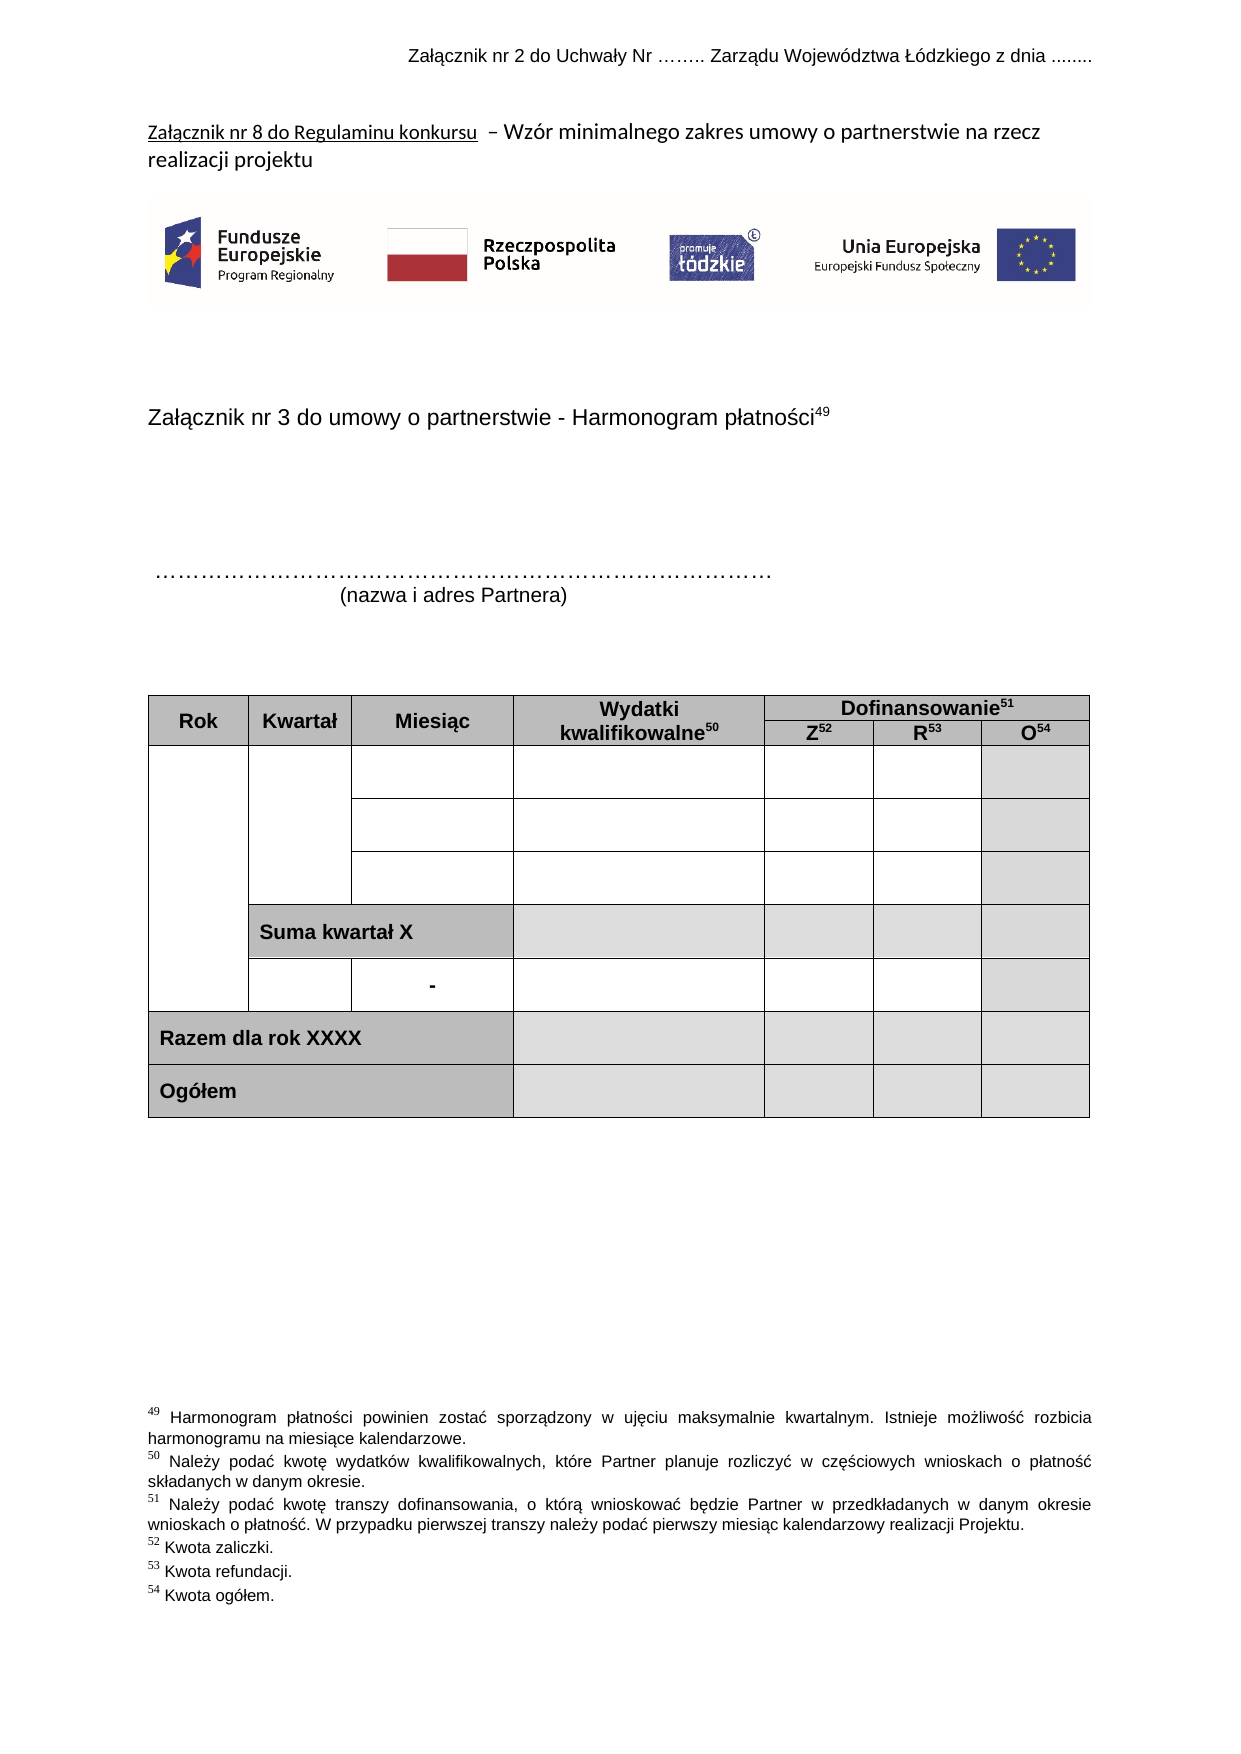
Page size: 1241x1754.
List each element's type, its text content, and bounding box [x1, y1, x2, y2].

table_cell [982, 905, 1089, 957]
table_cell Z [765, 721, 873, 745]
table_cell [149, 746, 248, 1011]
table_cell [514, 799, 764, 851]
table_cell [765, 746, 873, 798]
table_cell [982, 1065, 1089, 1117]
table_cell [765, 1012, 873, 1064]
table_cell [514, 746, 764, 798]
table_cell [249, 959, 351, 1011]
table_cell [874, 799, 981, 851]
table_cell Ogółem [149, 1065, 513, 1117]
table_cell Razem dla rok XXXX [149, 1012, 513, 1064]
table_cell [982, 852, 1089, 904]
table_cell [514, 852, 764, 904]
table_cell [765, 905, 873, 957]
text ……………………………………………………………………… [148, 557, 1093, 583]
table_header Miesiąc [352, 696, 513, 745]
table_cell [514, 1065, 764, 1117]
table_header Wydatki kwalifikowalne [514, 696, 764, 745]
table_cell [874, 746, 981, 798]
table_cell O [982, 721, 1089, 745]
table_cell [765, 852, 873, 904]
table_cell [352, 746, 513, 798]
table_header Kwartał [249, 696, 351, 745]
table_cell [514, 1012, 764, 1064]
table_cell Suma kwartał X [249, 905, 513, 957]
table_cell - [352, 959, 513, 1011]
table_header Rok [149, 696, 248, 745]
table_cell [514, 959, 764, 1011]
table_cell [982, 799, 1089, 851]
table_cell R [874, 721, 981, 745]
table_cell [514, 905, 764, 957]
table_cell [982, 746, 1089, 798]
table_cell [765, 799, 873, 851]
table_cell [874, 959, 981, 1011]
table_cell [765, 959, 873, 1011]
table_cell [352, 799, 513, 851]
table_cell [874, 852, 981, 904]
text (nazwa i adres Partnera) [339, 583, 1093, 607]
table_cell [982, 1012, 1089, 1064]
table_cell [249, 746, 351, 904]
table_cell [874, 1012, 981, 1064]
table_cell [765, 1065, 873, 1117]
table_cell [874, 905, 981, 957]
table_cell [352, 852, 513, 904]
table_cell [982, 959, 1089, 1011]
table_header Dofinansowanie [765, 696, 1089, 720]
picture [147, 198, 1093, 306]
text Załącznik nr 3 do umowy o partnerstwie - Harmonogram płatności [148, 404, 1093, 431]
table_cell [874, 1065, 981, 1117]
